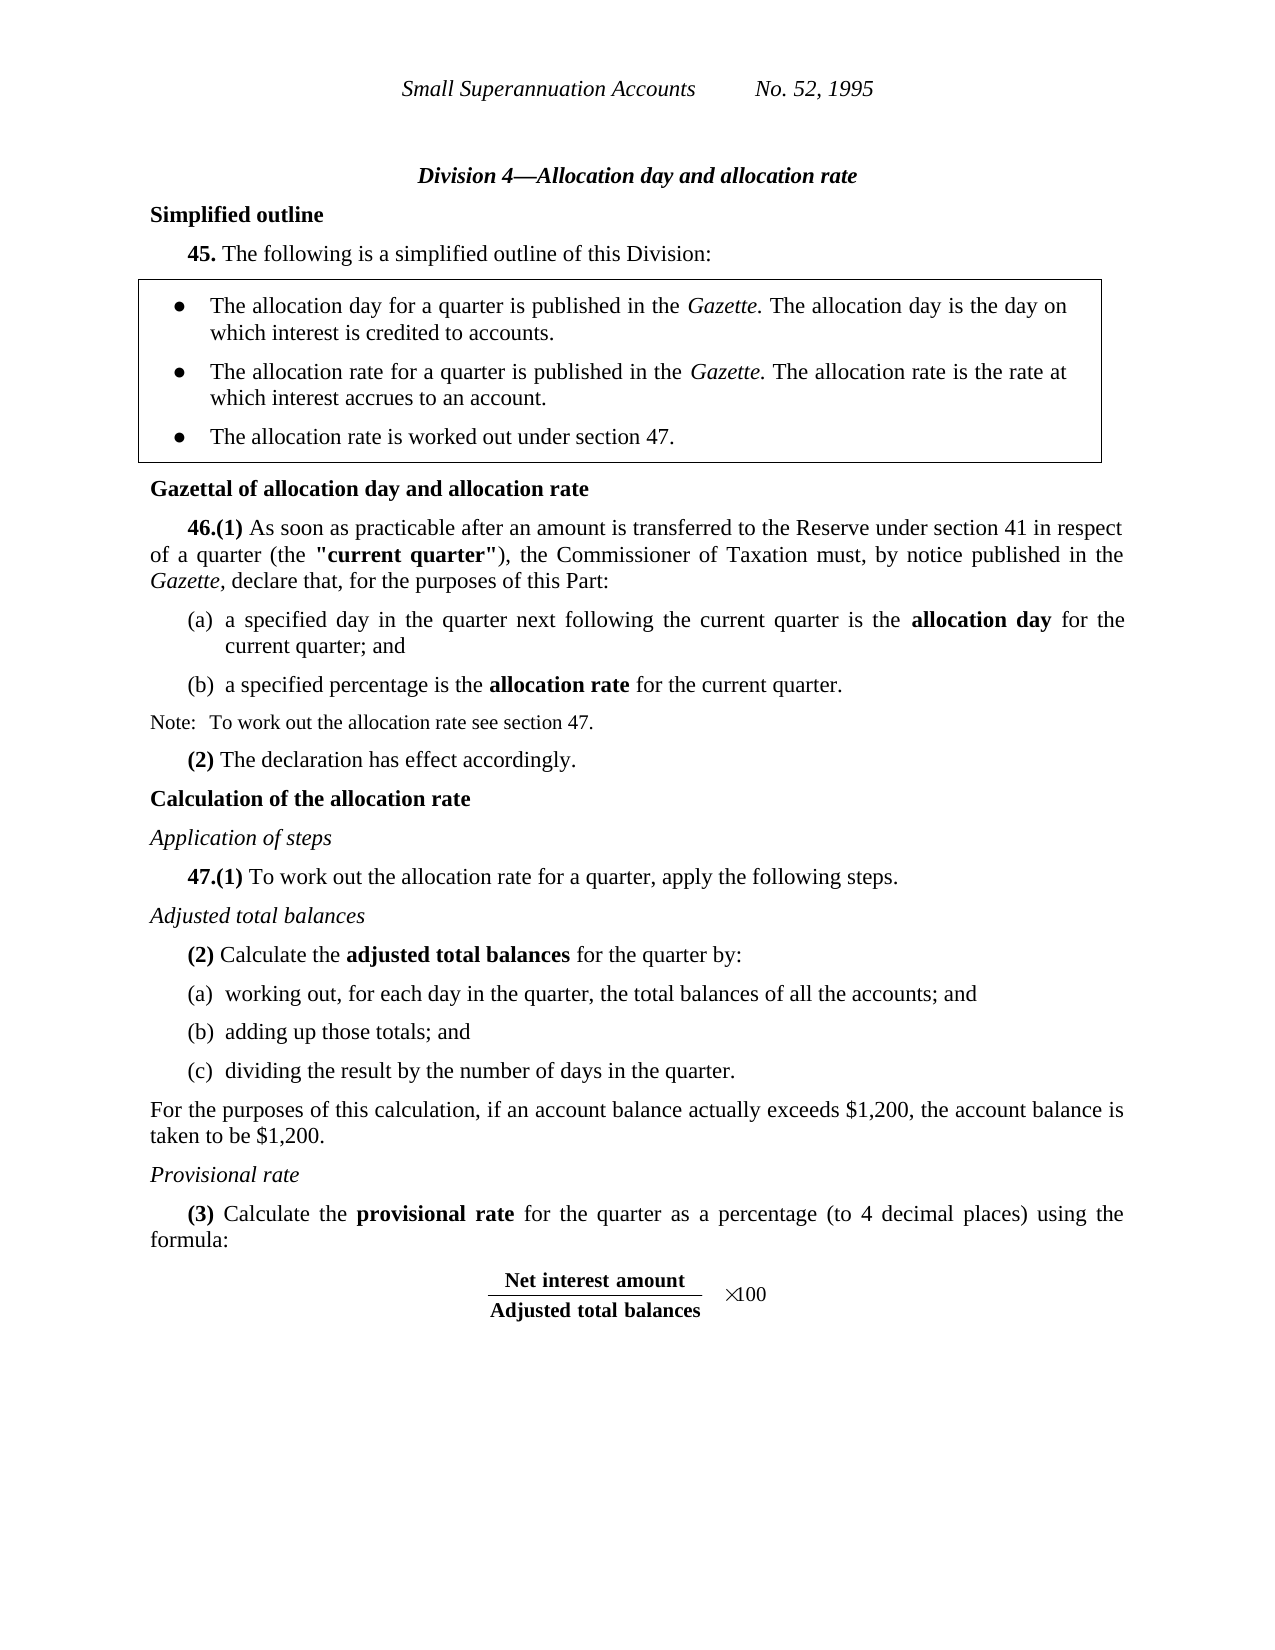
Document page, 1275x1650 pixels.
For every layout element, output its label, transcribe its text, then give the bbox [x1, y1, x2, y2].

text 46.(1) As soon as practicable after an amount is transferred to the Reserve under section 41 in respect of a quarter (the "current quarter"), the Commissioner of Taxation must, by notice published in the Gazette, declare that, for the purposes of this Part: [150, 514, 1125, 593]
text Calculation of the allocation rate [150, 785, 1125, 812]
text (2) Calculate the adjusted total balances for the quarter by: [150, 941, 1125, 967]
text Provisional rate [150, 1161, 1125, 1188]
text For the purposes of this calculation, if an account balance actually exceeds $1,200, the account balance is taken to be $1,200. [150, 1096, 1125, 1149]
text (b) a specified percentage is the allocation rate for the current quarter. [187, 671, 1125, 697]
text (a) a specified day in the quarter next following the current quarter is the allocation day for the current quarter; and [187, 606, 1125, 658]
text Simplified outline [150, 201, 1125, 228]
text 47.(1) To work out the allocation rate for a quarter, apply the following steps. [150, 863, 1125, 889]
text Adjusted total balances [150, 902, 1125, 928]
text Note: To work out the allocation rate see section 47. [150, 710, 1125, 734]
text (2) The declaration has effect accordingly. [150, 746, 1125, 773]
text (b) adding up those totals; and [187, 1018, 1125, 1045]
text Division 4—Allocation day and allocation rate [150, 162, 1125, 189]
text 45. The following is a simplified outline of this Division: [150, 240, 1125, 267]
table_header ● The allocation day for a quarter is published in the Gazette. The allocation day is the day on which interest is credited to accounts. ● The allocation rate for a quarter is published in the Gazette. The allocation rate is the rate at which interest accrues to an account. ● The allocation rate is worked out under section 47. [139, 280, 1101, 462]
text (3) Calculate the provisional rate for the quarter as a percentage (to 4 decimal places) using the formula: [150, 1200, 1125, 1253]
text (a) working out, for each day in the quarter, the total balances of all the accounts; and [187, 979, 1125, 1006]
text (c) dividing the result by the number of days in the quarter. [187, 1057, 1125, 1084]
text Gazettal of allocation day and allocation rate [150, 475, 1125, 502]
text Application of steps [150, 824, 1125, 851]
